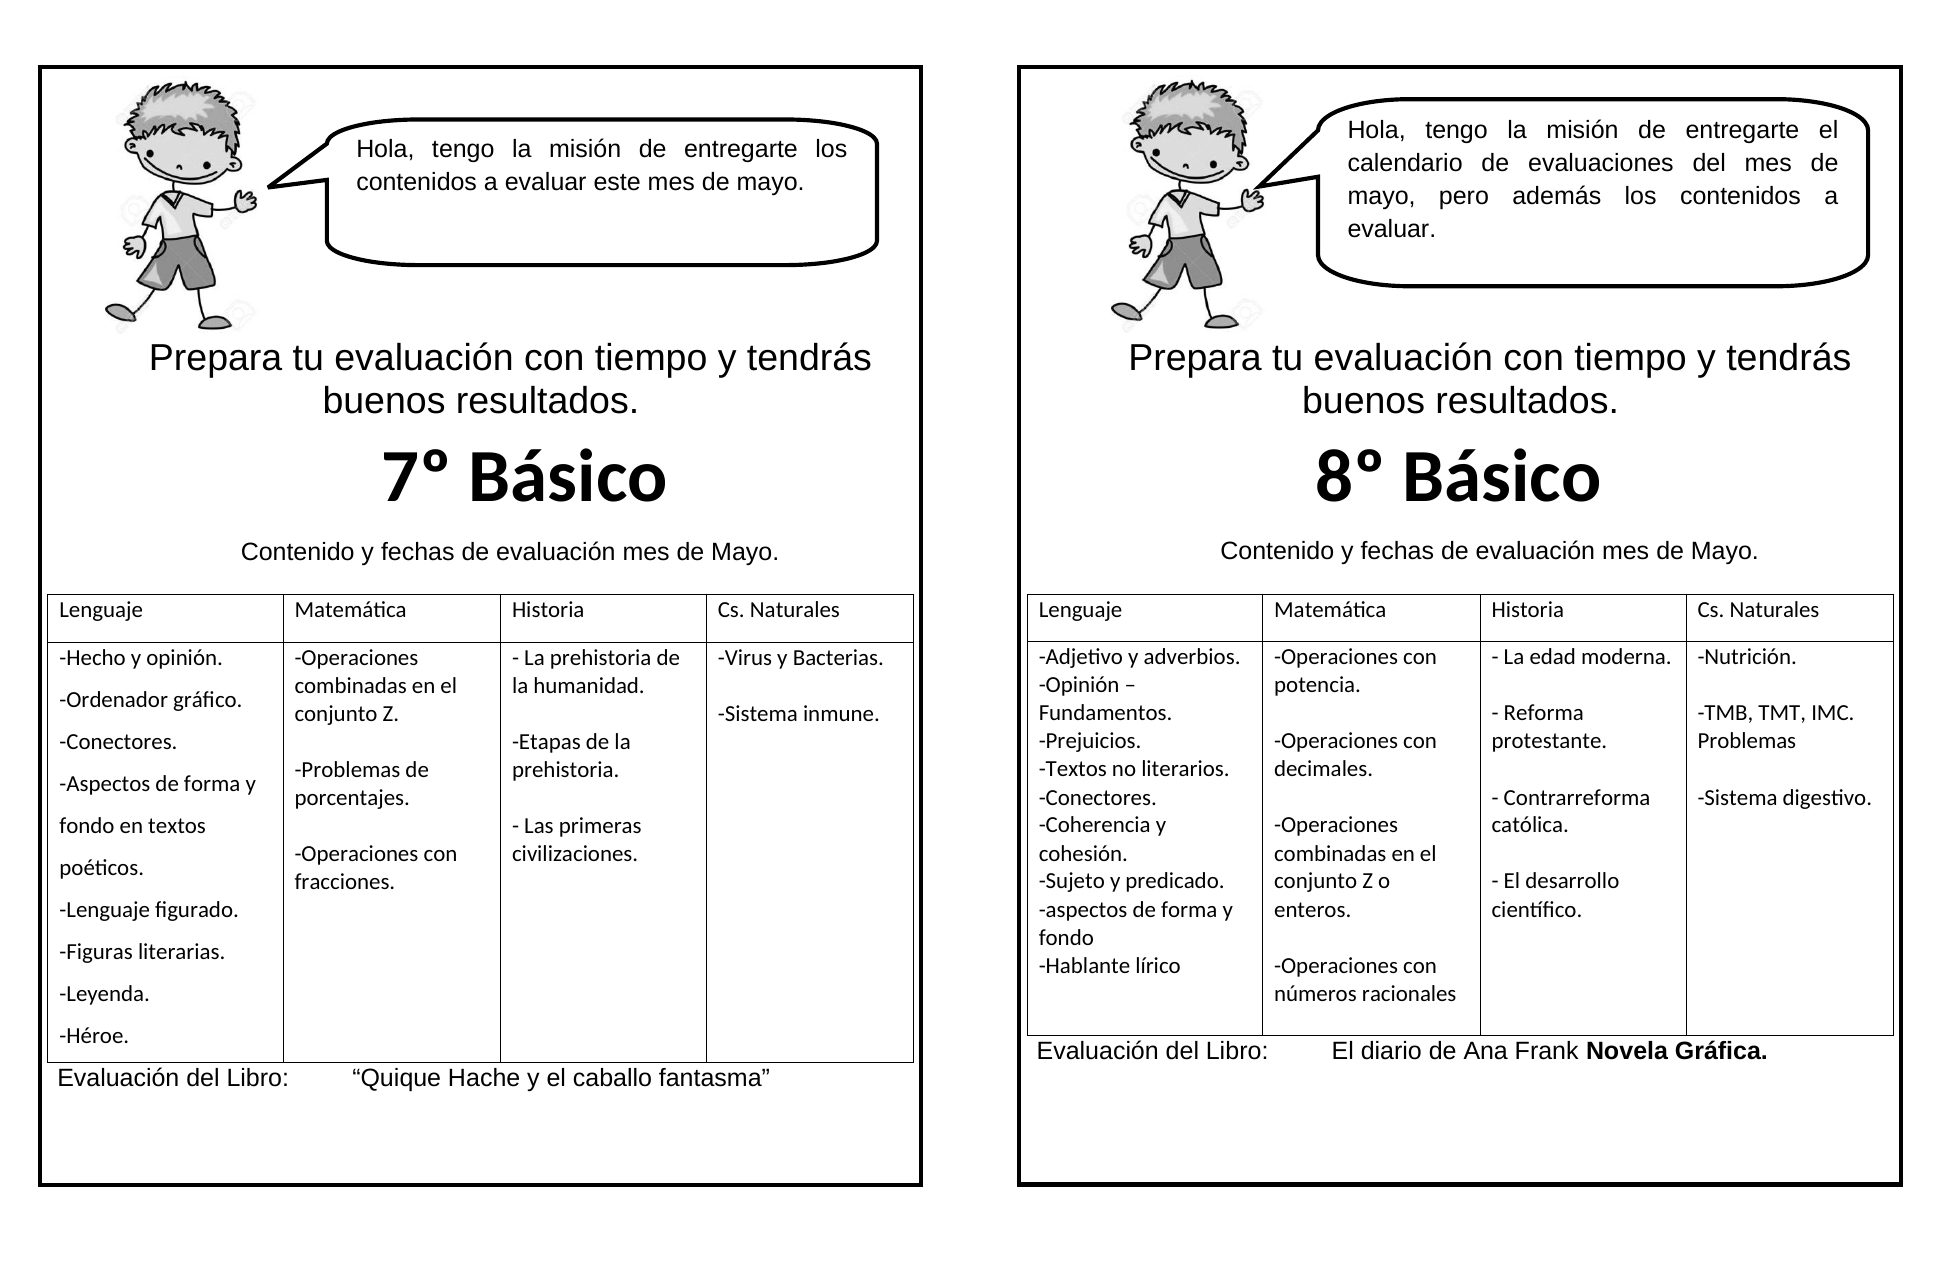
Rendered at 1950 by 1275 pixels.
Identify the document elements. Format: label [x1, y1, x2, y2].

picture [1111, 75, 1270, 333]
picture [105, 76, 263, 334]
